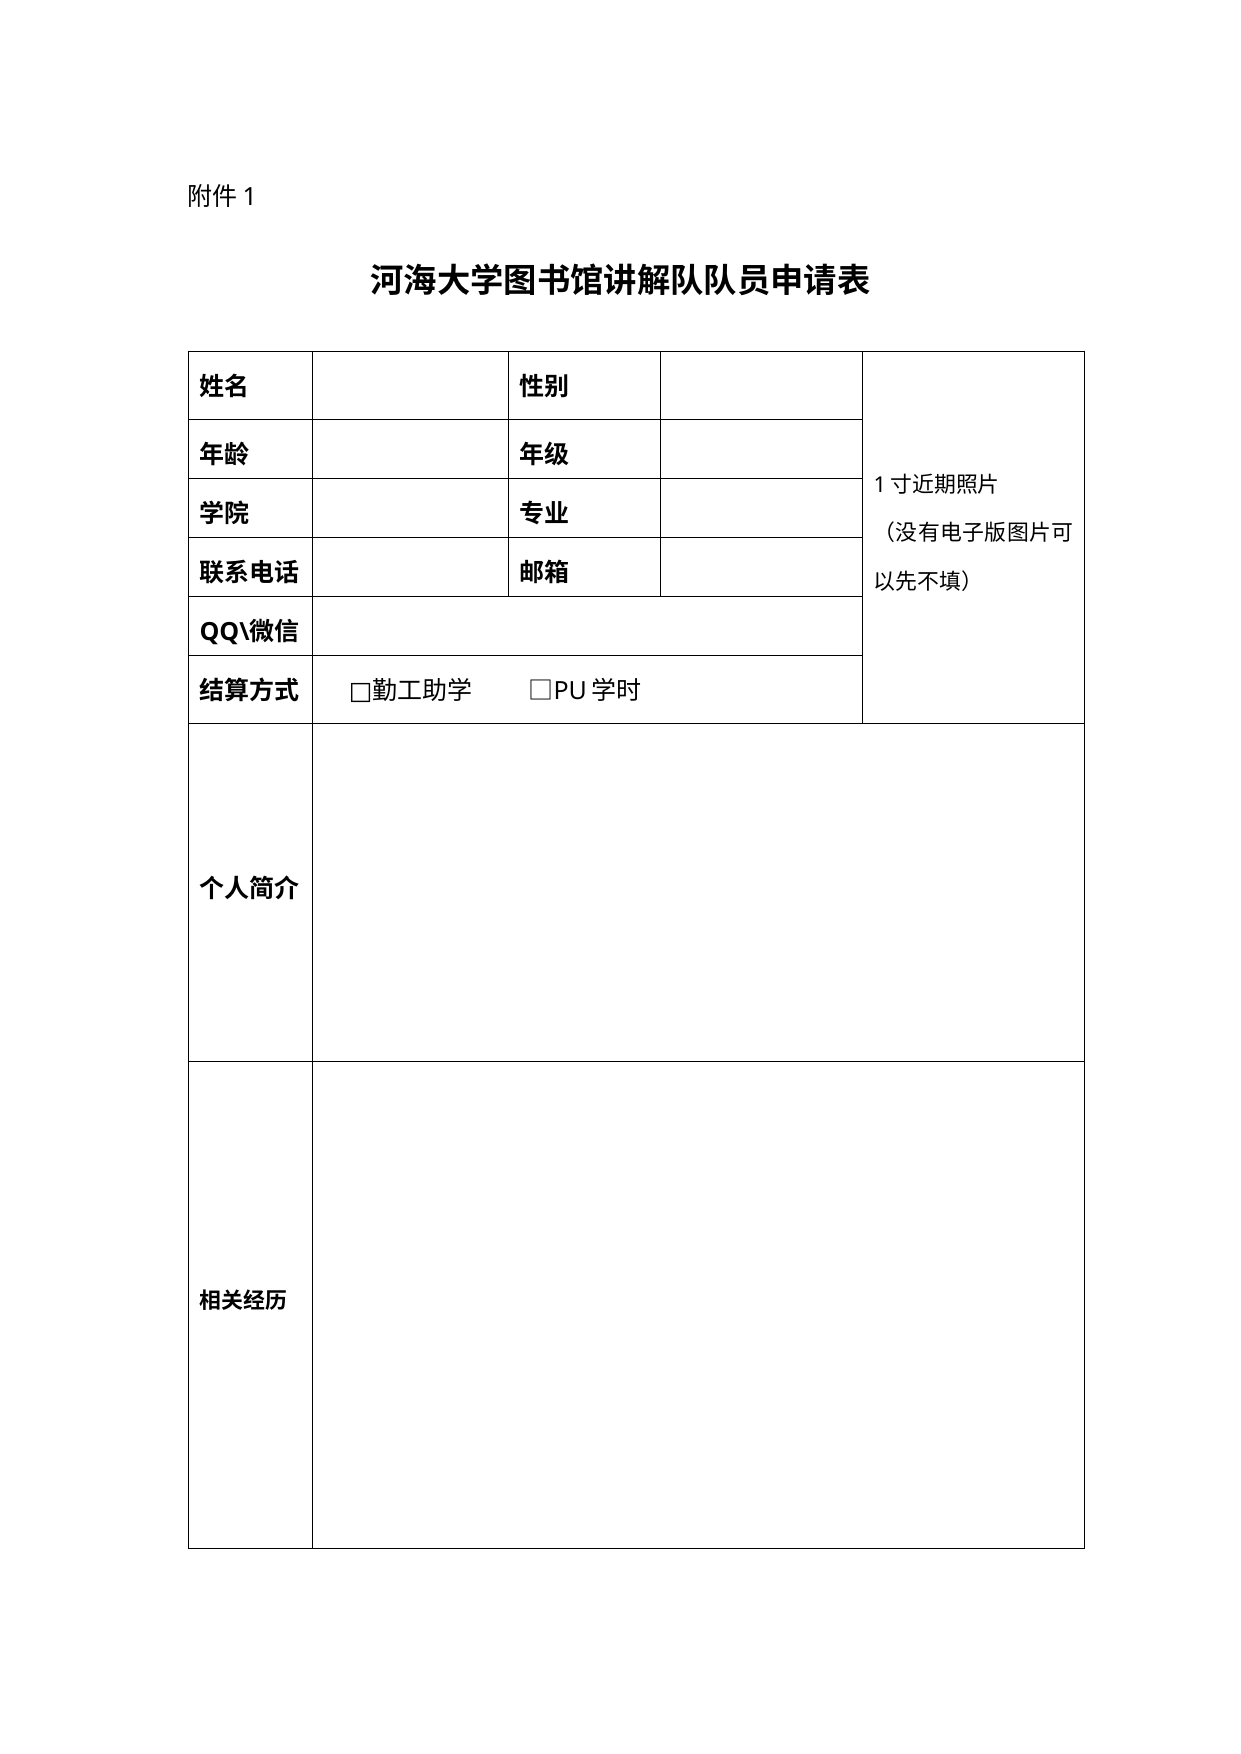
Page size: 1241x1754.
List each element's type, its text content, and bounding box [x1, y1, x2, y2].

table_cell [313, 420, 508, 478]
table_cell [661, 420, 862, 478]
table_cell [661, 479, 862, 537]
table_cell 学院 [189, 479, 312, 537]
table_header [661, 352, 862, 419]
table_cell 结算方式 [189, 656, 312, 723]
table_header [313, 352, 508, 419]
table_cell 相关经历 [189, 1062, 312, 1548]
table_header 姓名 [189, 352, 312, 419]
text 河海大学图书馆讲解队队员申请表 [187, 245, 1053, 310]
text 附件1 [187, 162, 1053, 227]
table_header 1寸近期照片 （没有电子版图片可以先不填） [863, 352, 1084, 723]
table_cell [313, 597, 862, 655]
table_cell 专业 [509, 479, 660, 537]
table_cell □勤工助学 □PU学时 [313, 656, 862, 723]
table_cell 邮箱 [509, 538, 660, 596]
table_cell 个人简介 [189, 724, 312, 1061]
table_cell QQ\微信 [189, 597, 312, 655]
table_header 性别 [509, 352, 660, 419]
table_cell [313, 479, 508, 537]
table_cell [313, 538, 508, 596]
table_cell [661, 538, 862, 596]
table_cell 联系电话 [189, 538, 312, 596]
table_cell 年龄 [189, 420, 312, 478]
table_cell [313, 1062, 1084, 1548]
table_cell [313, 724, 1084, 1061]
table_cell 年级 [509, 420, 660, 478]
